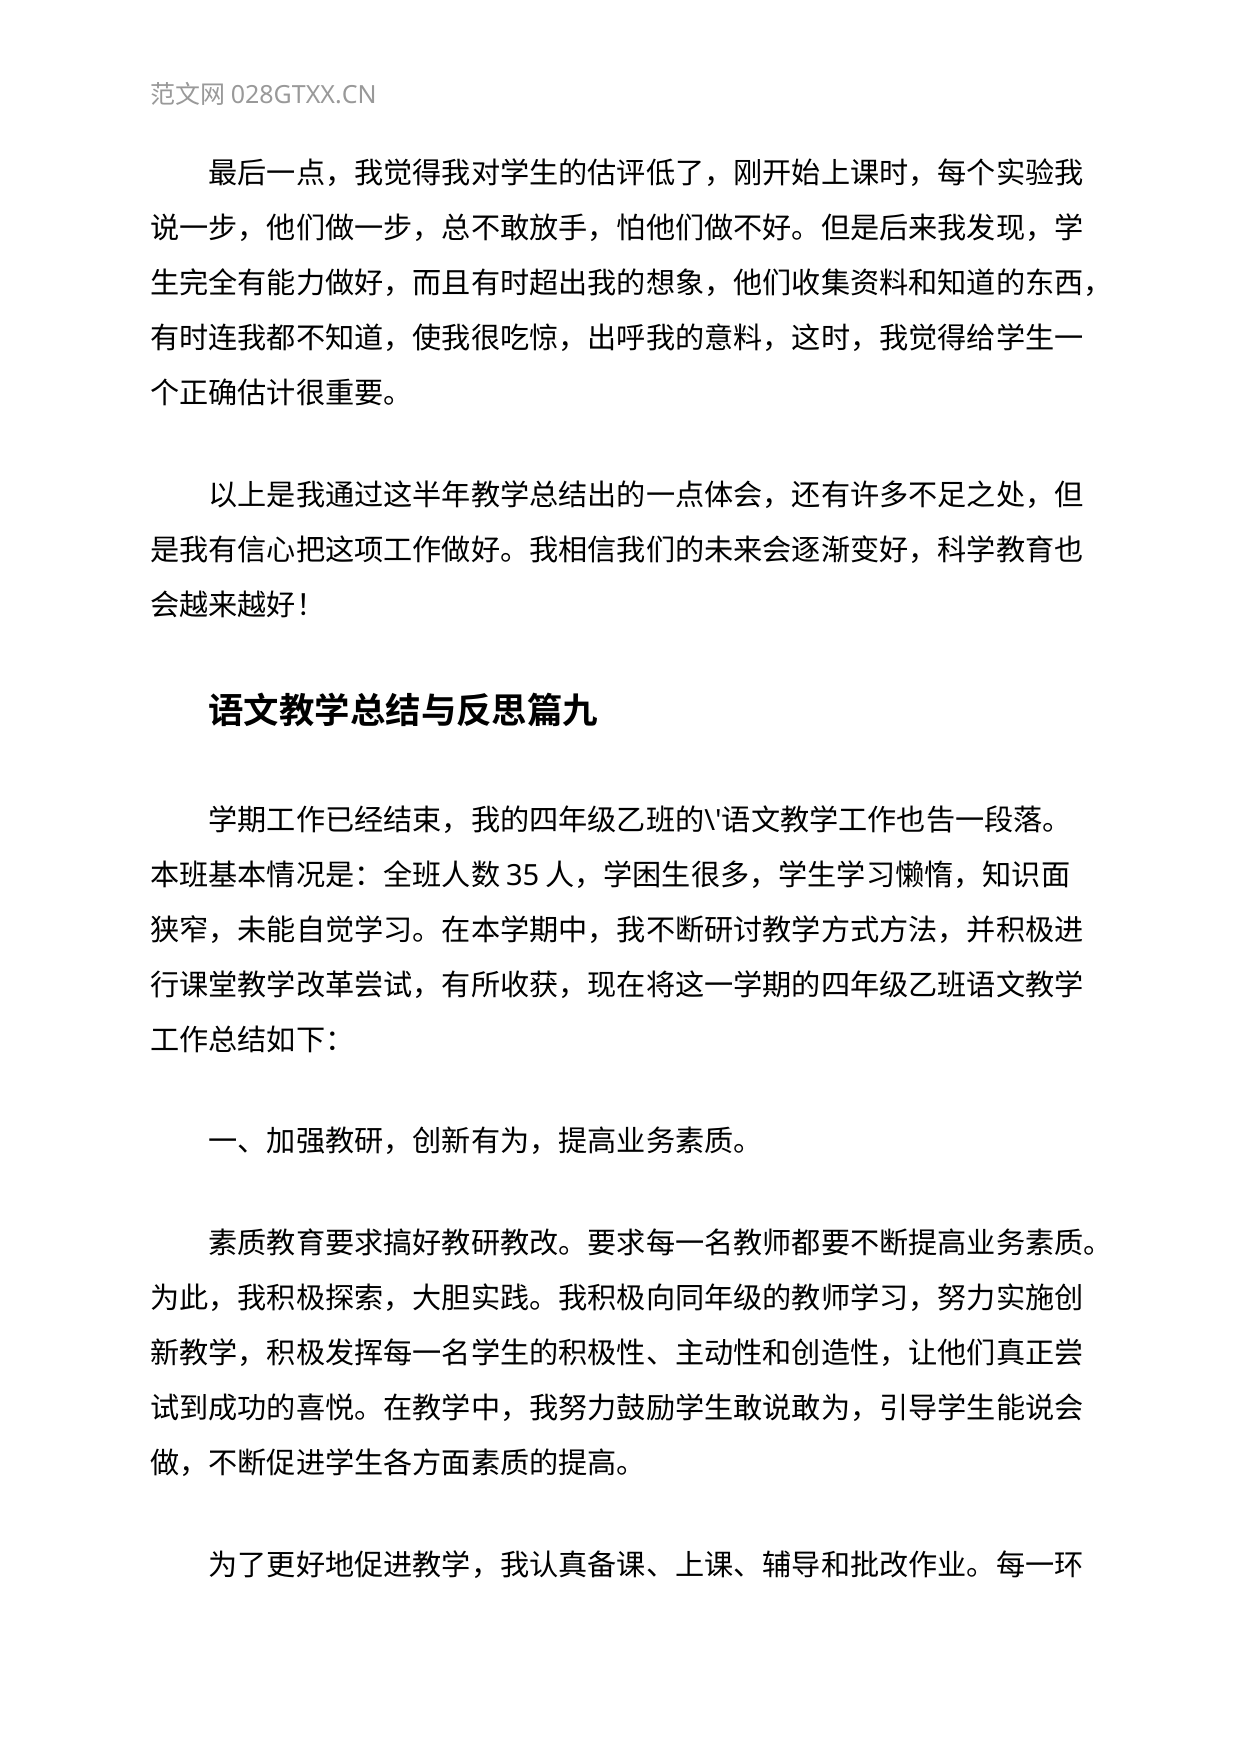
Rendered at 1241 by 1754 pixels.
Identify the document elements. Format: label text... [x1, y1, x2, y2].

text 以上是我通过这半年教学总结出的一点体会，还有许多不足之处，但是我有信心把这项工作做好。我相信我们的未来会逐渐变好，科学教育也会越来越好！ [150, 471, 1090, 623]
text 学期工作已经结束，我的四年级乙班的\'语文教学工作也告一段落。本班基本情况是：全班人数35人，学困生很多，学生学习懒惰，知识面狭窄，未能自觉学习。在本学期中，我不断研讨教学方式方法，并积极进行课堂教学改革尝试，有所收获，现在将这一学期的四年级乙班语文教学工作总结如下： [150, 796, 1090, 1058]
text 素质教育要求搞好教研教改。要求每一名教师都要不断提高业务素质。为此，我积极探索，大胆实践。我积极向同年级的教师学习，努力实施创新教学，积极发挥每一名学生的积极性、主动性和创造性，让他们真正尝试到成功的喜悦。在教学中，我努力鼓励学生敢说敢为，引导学生能说会做，不断促进学生各方面素质的提高。 [150, 1220, 1090, 1482]
text 语文教学总结与反思篇九 [150, 683, 1090, 734]
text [150, 1541, 1090, 1583]
text 最后一点，我觉得我对学生的估评低了，刚开始上课时，每个实验我说一步，他们做一步，总不敢放手，怕他们做不好。但是后来我发现，学生完全有能力做好，而且有时超出我的想象，他们收集资料和知道的东西，有时连我都不知道，使我很吃惊，出呼我的意料，这时，我觉得给学生一个正确估计很重要。 [150, 150, 1090, 412]
text 一、加强教研，创新有为，提高业务素质。 [150, 1118, 1090, 1160]
